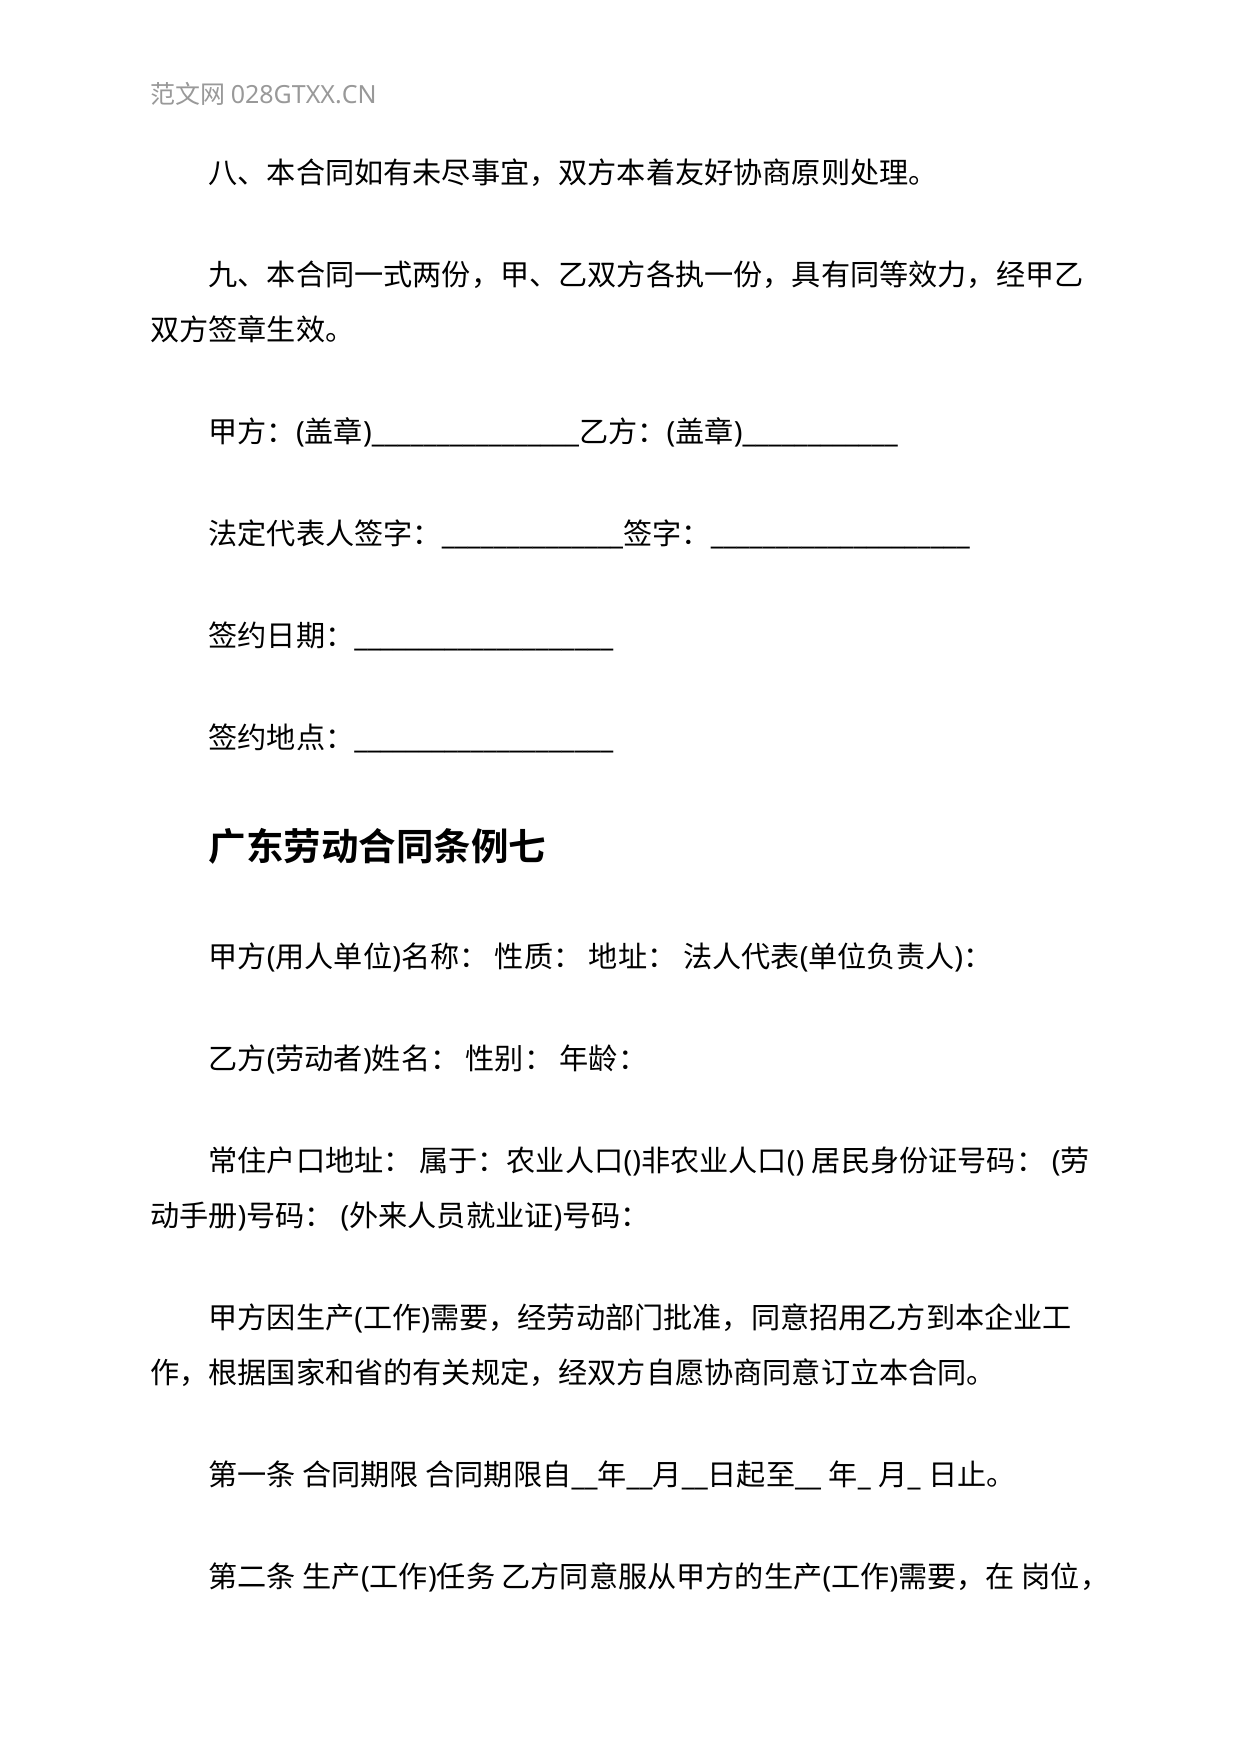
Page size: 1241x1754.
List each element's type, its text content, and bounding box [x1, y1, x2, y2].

text 广东劳动合同条例七 [150, 816, 1090, 871]
text 甲方：(盖章)________________乙方：(盖章)____________ [150, 408, 1090, 451]
text 常住户口地址： 属于：农业人口()非农业人口() 居民身份证号码： (劳动手册)号码： (外来人员就业证)号码： [150, 1138, 1090, 1235]
text 甲方因生产(工作)需要，经劳动部门批准，同意招用乙方到本企业工作，根据国家和省的有关规定，经双方自愿协商同意订立本合同。 [150, 1295, 1090, 1392]
text 第一条 合同期限 合同期限自__年__月__日起至__ 年_ 月_ 日止。 [150, 1451, 1090, 1494]
text 九、本合同一式两份，甲、乙双方各执一份，具有同等效力，经甲乙双方签章生效。 [150, 252, 1090, 349]
text 甲方(用人单位)名称： 性质： 地址： 法人代表(单位负责人)： [150, 934, 1090, 976]
text 乙方(劳动者)姓名： 性别： 年龄： [150, 1036, 1090, 1078]
text 法定代表人签字：______________签字：____________________ [150, 510, 1090, 553]
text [150, 1553, 1090, 1596]
text 签约日期：____________________ [150, 612, 1090, 655]
text 八、本合同如有未尽事宜，双方本着友好协商原则处理。 [150, 150, 1090, 192]
text 签约地点：____________________ [150, 714, 1090, 757]
